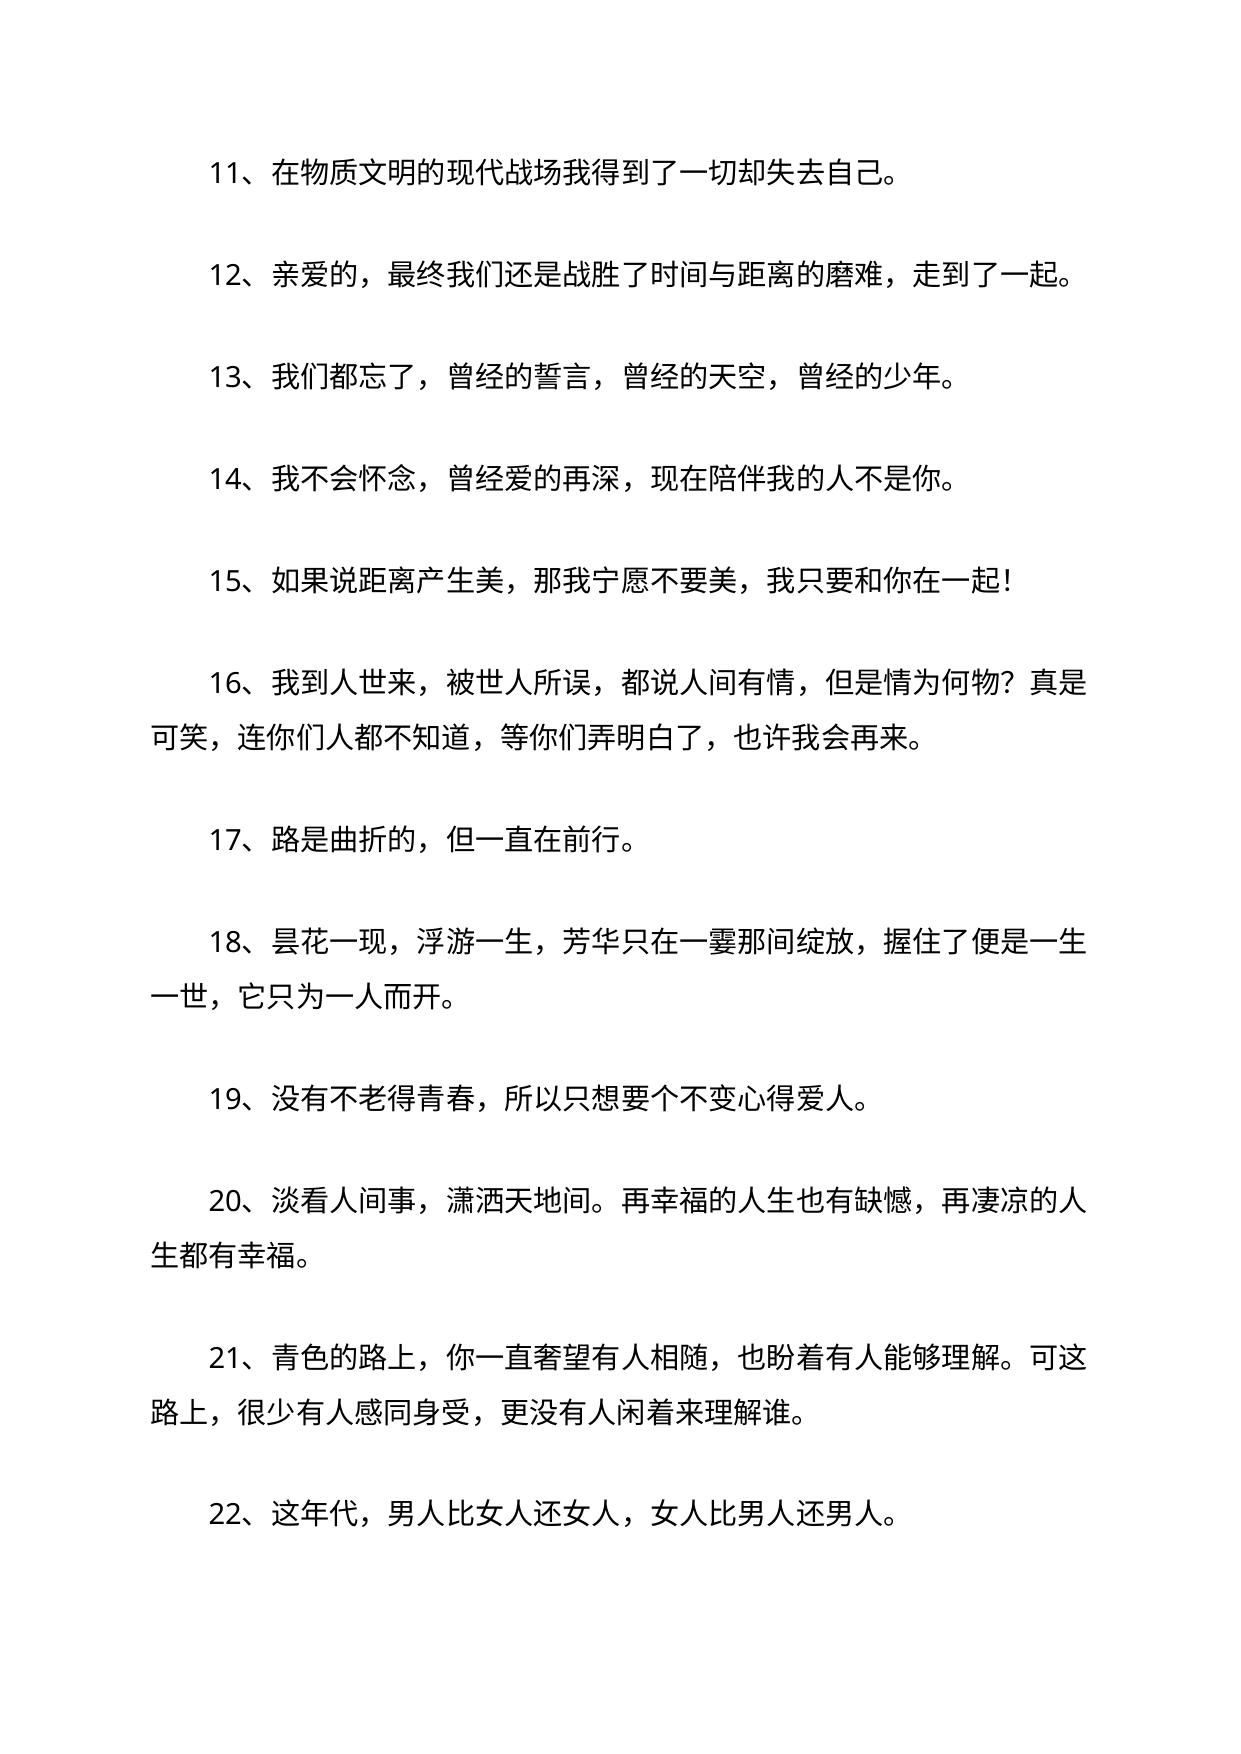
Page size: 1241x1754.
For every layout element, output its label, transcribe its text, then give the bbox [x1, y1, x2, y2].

text 14、我不会怀念，曾经爱的再深，现在陪伴我的人不是你。 [150, 456, 1090, 498]
text 16、我到人世来，被世人所误，都说人间有情，但是情为何物？真是可笑，连你们人都不知道，等你们弄明白了，也许我会再来。 [150, 660, 1090, 757]
text 12、亲爱的，最终我们还是战胜了时间与距离的磨难，走到了一起。 [150, 252, 1090, 294]
text 17、路是曲折的，但一直在前行。 [150, 817, 1090, 859]
text 13、我们都忘了，曾经的誓言，曾经的天空，曾经的少年。 [150, 354, 1090, 396]
text 21、青色的路上，你一直奢望有人相随，也盼着有人能够理解。可这路上，很少有人感同身受，更没有人闲着来理解谁。 [150, 1334, 1090, 1431]
text 20、淡看人间事，潇洒天地间。再幸福的人生也有缺憾，再凄凉的人生都有幸福。 [150, 1177, 1090, 1275]
text 18、昙花一现，浮游一生，芳华只在一霎那间绽放，握住了便是一生一世，它只为一人而开。 [150, 919, 1090, 1016]
text 15、如果说距离产生美，那我宁愿不要美，我只要和你在一起！ [150, 558, 1090, 600]
text 11、在物质文明的现代战场我得到了一切却失去自己。 [150, 150, 1090, 192]
text 22、这年代，男人比女人还女人，女人比男人还男人。 [150, 1491, 1090, 1533]
text 19、没有不老得青春，所以只想要个不变心得爱人。 [150, 1075, 1090, 1118]
